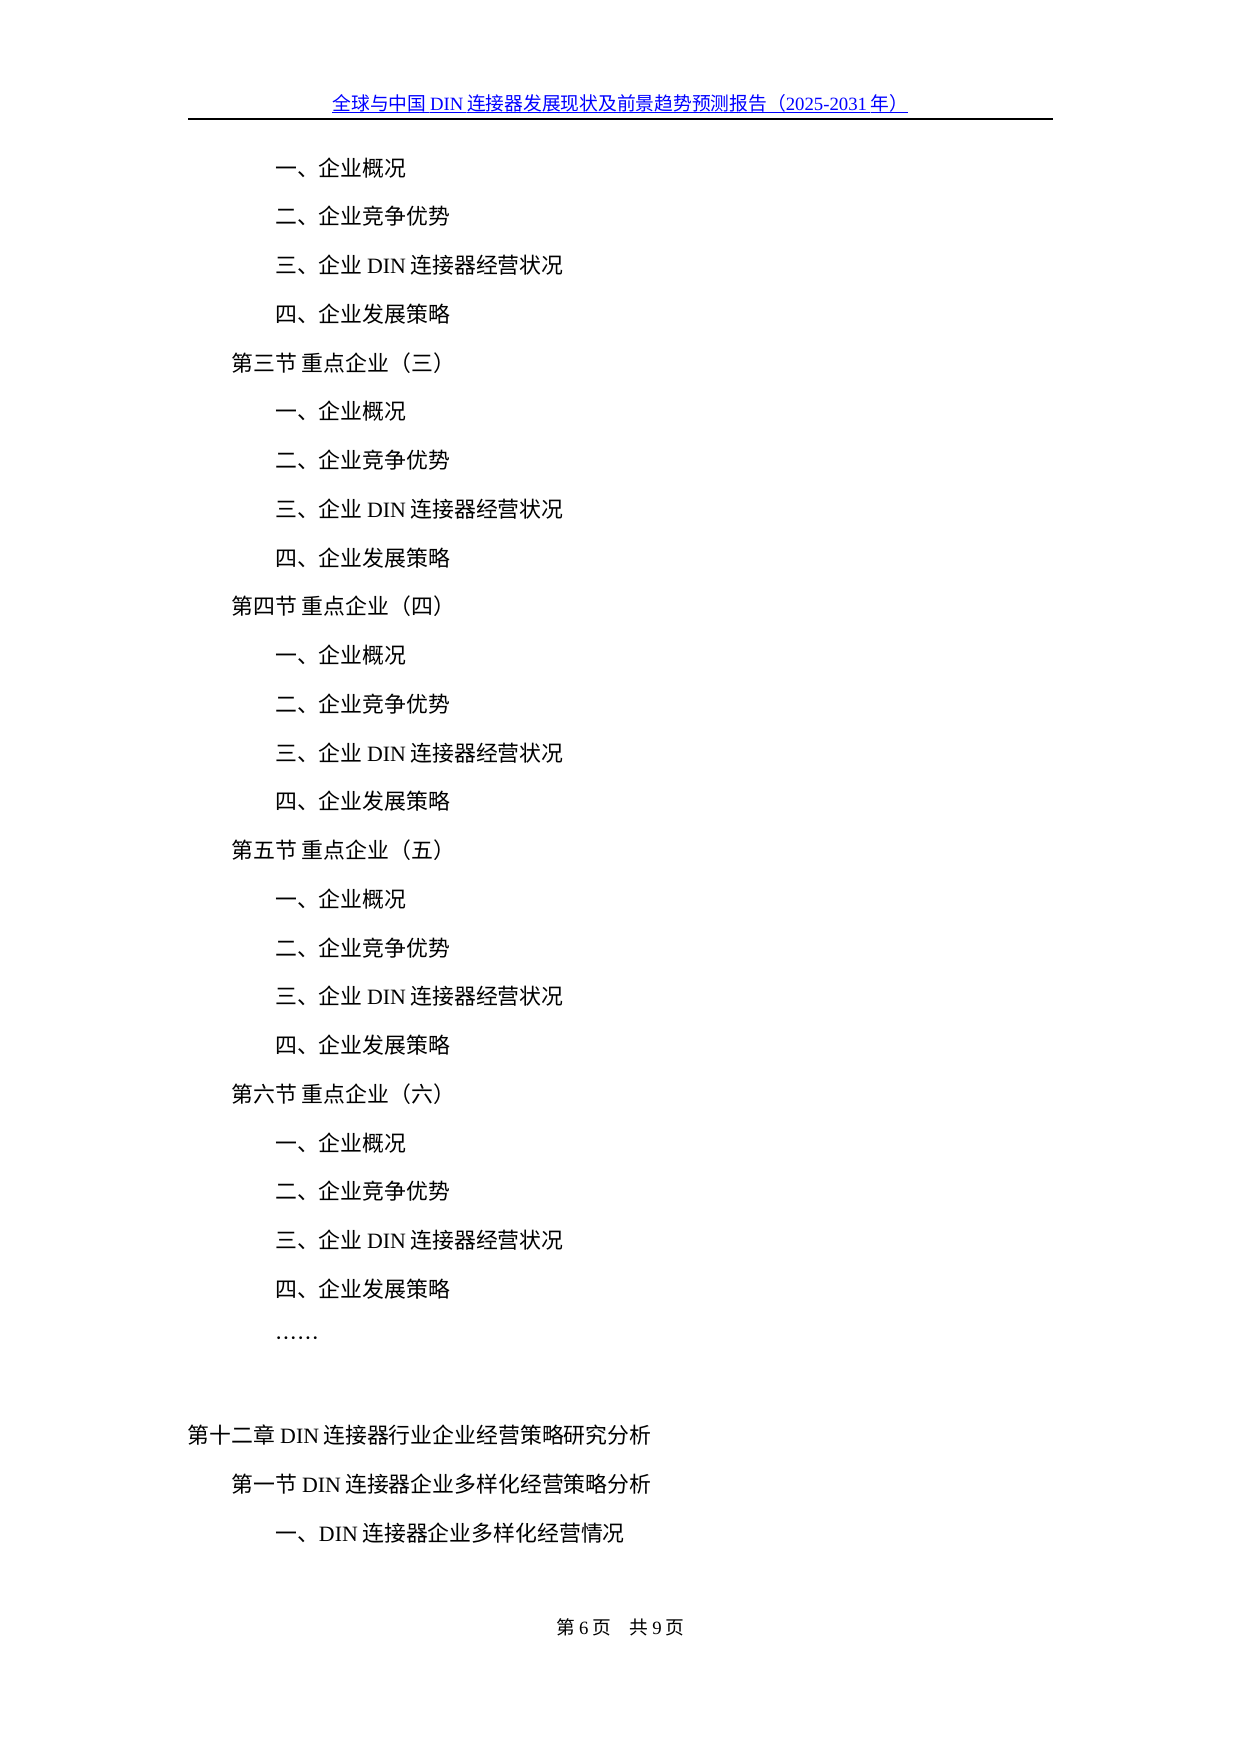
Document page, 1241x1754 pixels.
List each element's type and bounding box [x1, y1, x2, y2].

text [187, 150, 1053, 1548]
